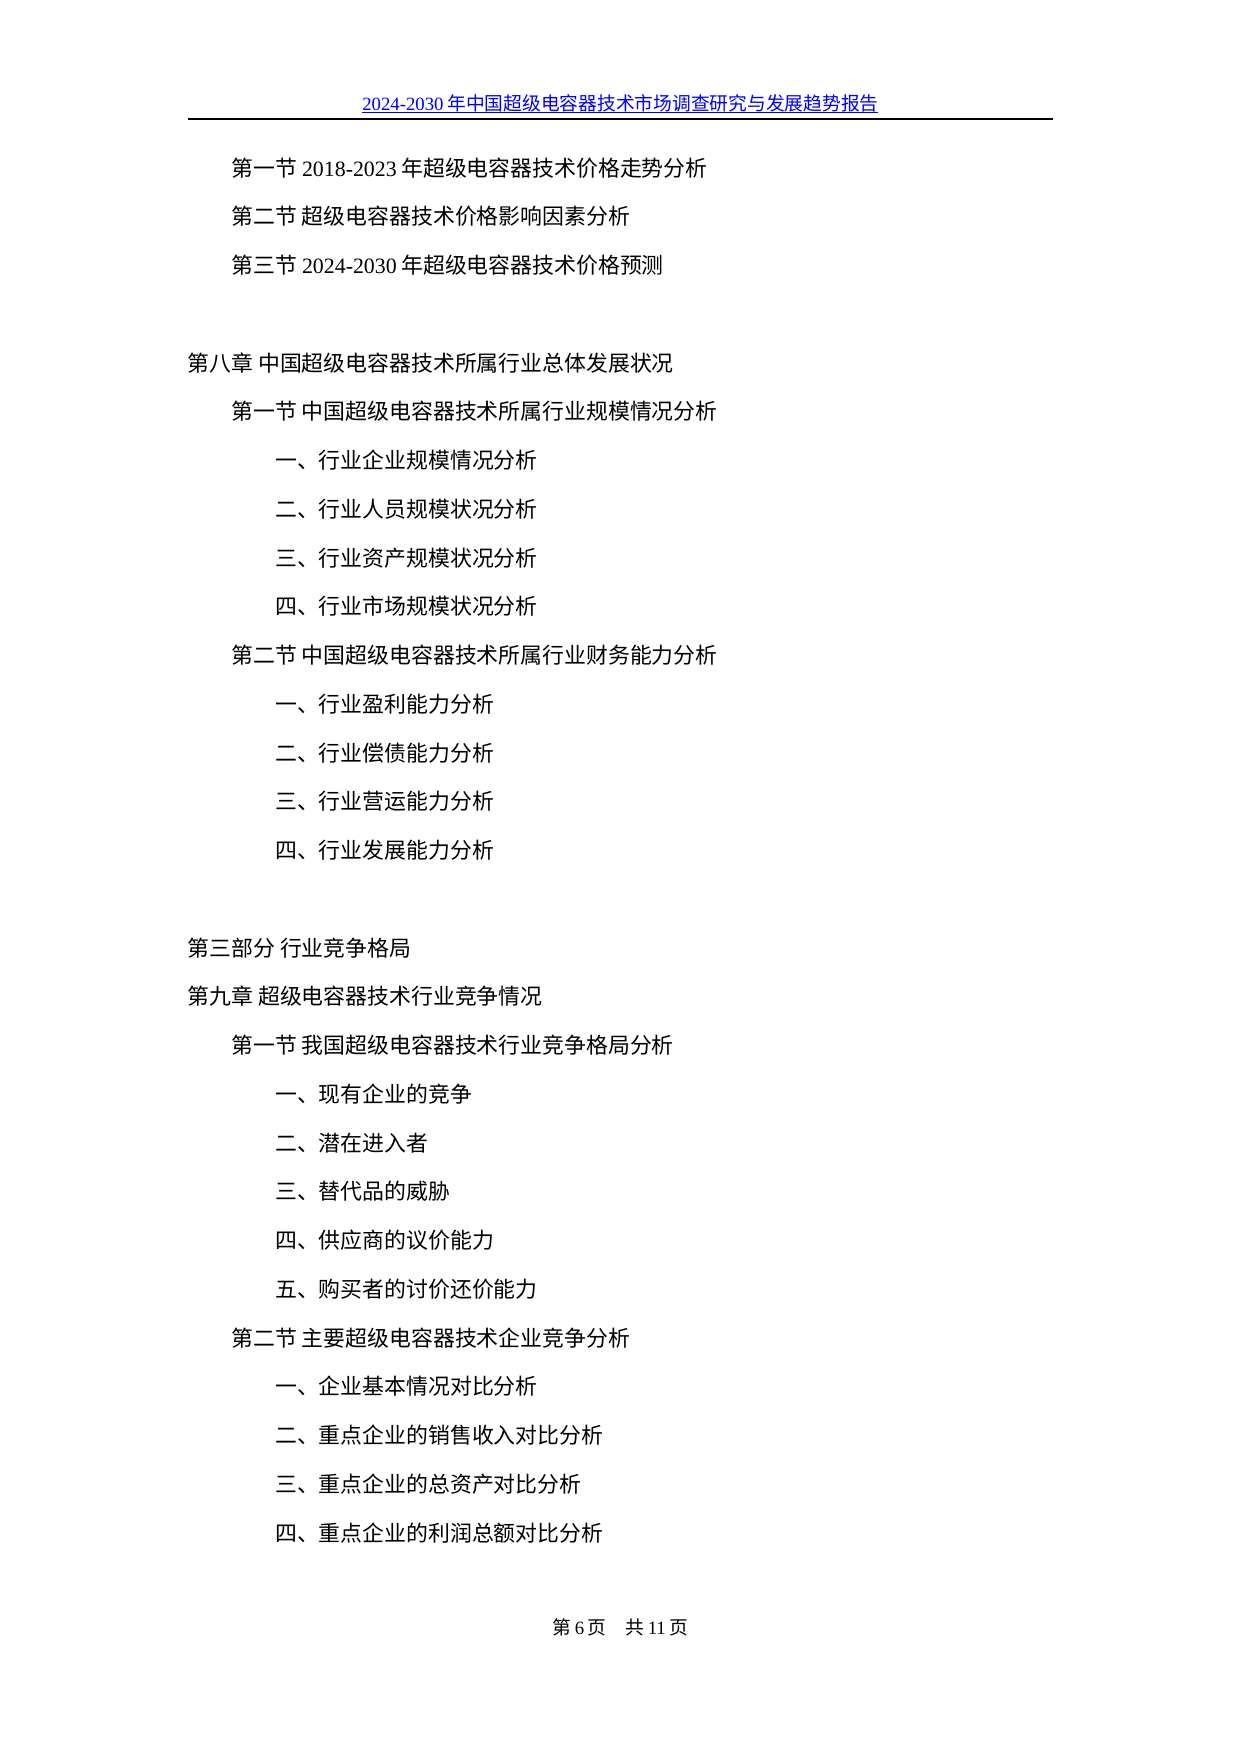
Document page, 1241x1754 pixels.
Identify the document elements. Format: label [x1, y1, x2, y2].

text [187, 150, 1053, 1548]
